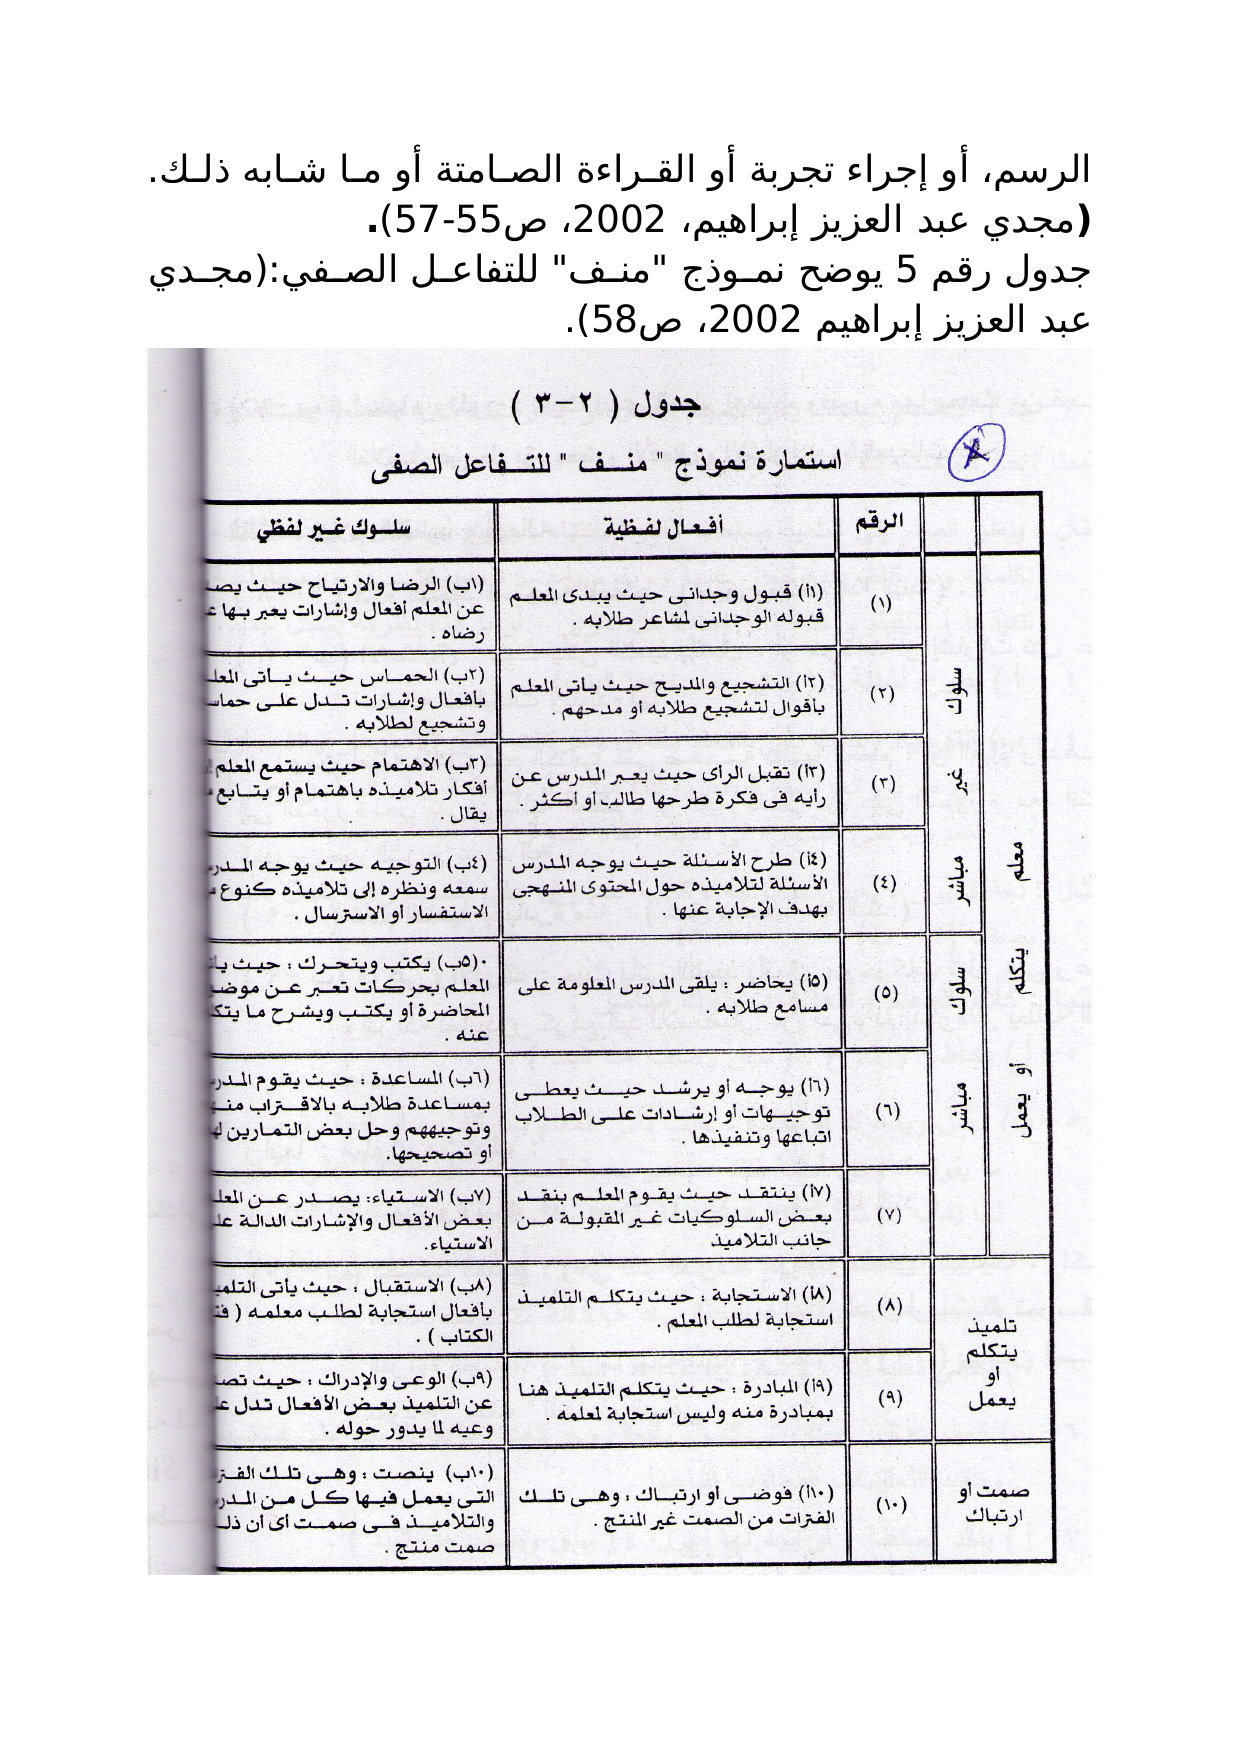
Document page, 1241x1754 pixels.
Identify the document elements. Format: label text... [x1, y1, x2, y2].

picture [147, 348, 1093, 1575]
text جدول رقم 5 يوضح نموذج "منف" للتفاعل الصفي:(مجدي عبد العزيز إبراهيم 2002، ص58). [148, 248, 1093, 342]
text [148, 148, 1093, 241]
